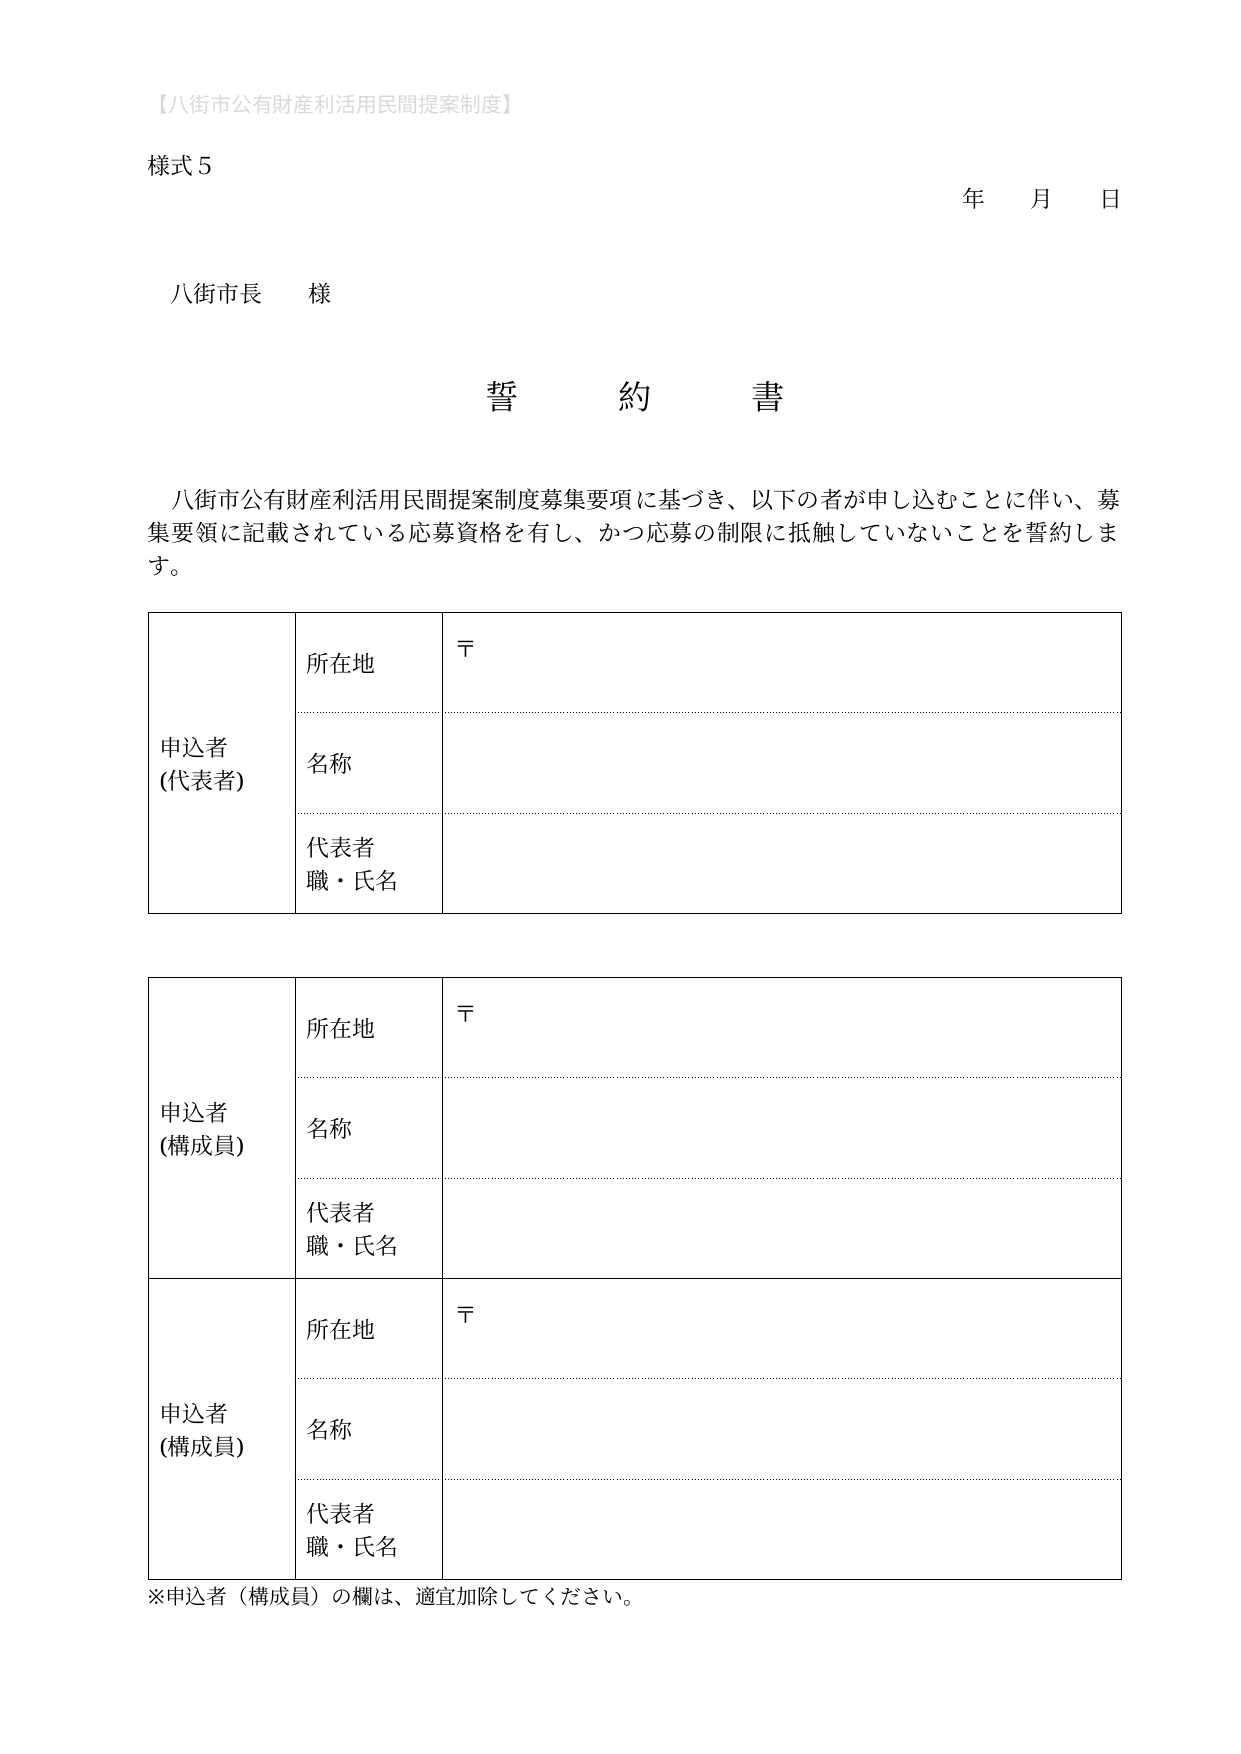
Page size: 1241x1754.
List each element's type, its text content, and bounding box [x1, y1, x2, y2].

text 誓 約 書 [148, 371, 1122, 419]
table_cell 名称 [296, 1077, 442, 1177]
text 八街市長 様 [148, 276, 1122, 309]
table_cell [443, 1479, 1121, 1579]
table_header 所在地 [296, 613, 442, 712]
table_cell [443, 712, 1121, 813]
table_cell [443, 813, 1121, 913]
table_cell 所在地 [296, 1279, 442, 1378]
text 八街市公有財産利活用民間提案制度募集要項に基づき、以下の者が申し込むことに伴い、募集要領に記載されている応募資格を有し、かつ応募の制限に抵触していないことを誓約します。 [148, 482, 1122, 581]
text ※申込者（構成員）の欄は、適宜加除してください。 [148, 1580, 1122, 1610]
table_header 所在地 [296, 978, 442, 1077]
table_cell 〒 [443, 1279, 1121, 1378]
table_header 申込者 (代表者) [149, 613, 295, 913]
text 様式５ [148, 148, 1122, 181]
text 年 月 日 [148, 181, 1122, 213]
table_cell 代表者 職・氏名 [296, 813, 442, 913]
table_header 〒 [443, 978, 1121, 1077]
table_cell 名称 [296, 1378, 442, 1479]
table_header 申込者 (構成員) [149, 978, 295, 1278]
table_cell 代表者 職・氏名 [296, 1178, 442, 1278]
table_cell 申込者 (構成員) [149, 1279, 295, 1579]
table_cell 代表者 職・氏名 [296, 1479, 442, 1579]
table_cell 名称 [296, 712, 442, 813]
table_cell [443, 1077, 1121, 1177]
table_cell [443, 1378, 1121, 1479]
table_cell [443, 1178, 1121, 1278]
table_header 〒 [443, 613, 1121, 712]
